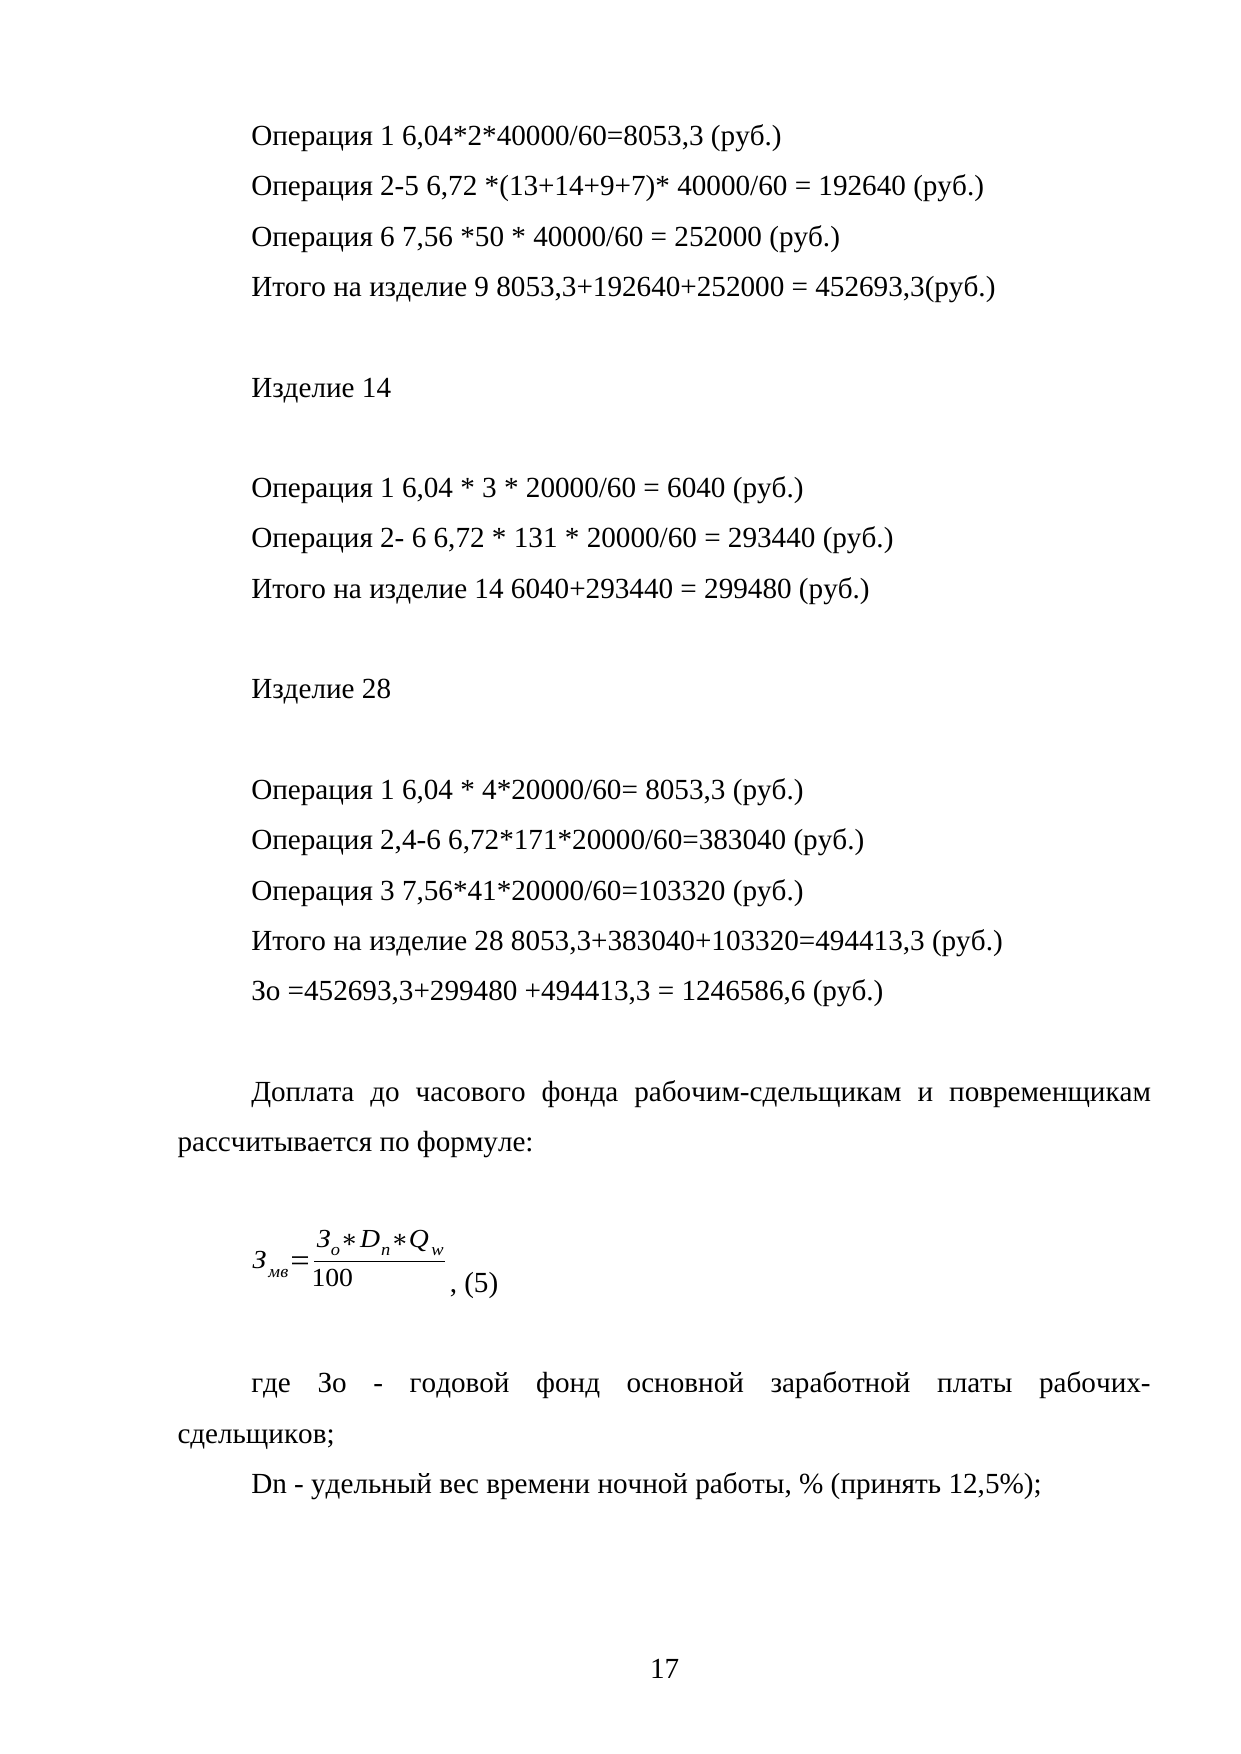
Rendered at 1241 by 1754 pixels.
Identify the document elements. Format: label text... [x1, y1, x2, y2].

text Операция 1 6,04*2*40000/60=8053,3 (руб.) [177, 118, 1152, 152]
text , (5) [177, 1225, 1152, 1298]
text Операция 2,4-6 6,72*171*20000/60=383040 (руб.) [177, 822, 1152, 856]
text Итого на изделие 14 6040+293440 = 299480 (руб.) [177, 571, 1152, 604]
text Операция 3 7,56*41*20000/60=103320 (руб.) [177, 873, 1152, 906]
text Dn - удельный вес времени ночной работы, % (принять 12,5%); [177, 1466, 1152, 1500]
text Операция 6 7,56 *50 * 40000/60 = 252000 (руб.) [177, 219, 1152, 252]
text Зо =452693,3+299480 +494413,3 = 1246586,6 (руб.) [177, 973, 1152, 1007]
text Операция 2- 6 6,72 * 131 * 20000/60 = 293440 (руб.) [177, 521, 1152, 554]
text где Зо - годовой фонд основной заработной платы рабочих-сдельщиков; [177, 1366, 1152, 1449]
text Изделие 28 [177, 672, 1152, 705]
text Итого на изделие 28 8053,3+383040+103320=494413,3 (руб.) [177, 923, 1152, 957]
text Изделие 14 [177, 370, 1152, 403]
text Операция 1 6,04 * 4*20000/60= 8053,3 (руб.) [177, 772, 1152, 806]
text Операция 2-5 6,72 *(13+14+9+7)* 40000/60 = 192640 (руб.) [177, 168, 1152, 202]
text Доплата до часового фонда рабочим-сдельщикам и повременщикам рассчитывается по формуле: [177, 1074, 1152, 1158]
text Операция 1 6,04 * 3 * 20000/60 = 6040 (руб.) [177, 470, 1152, 504]
text Итого на изделие 9 8053,3+192640+252000 = 452693,3(руб.) [177, 269, 1152, 303]
